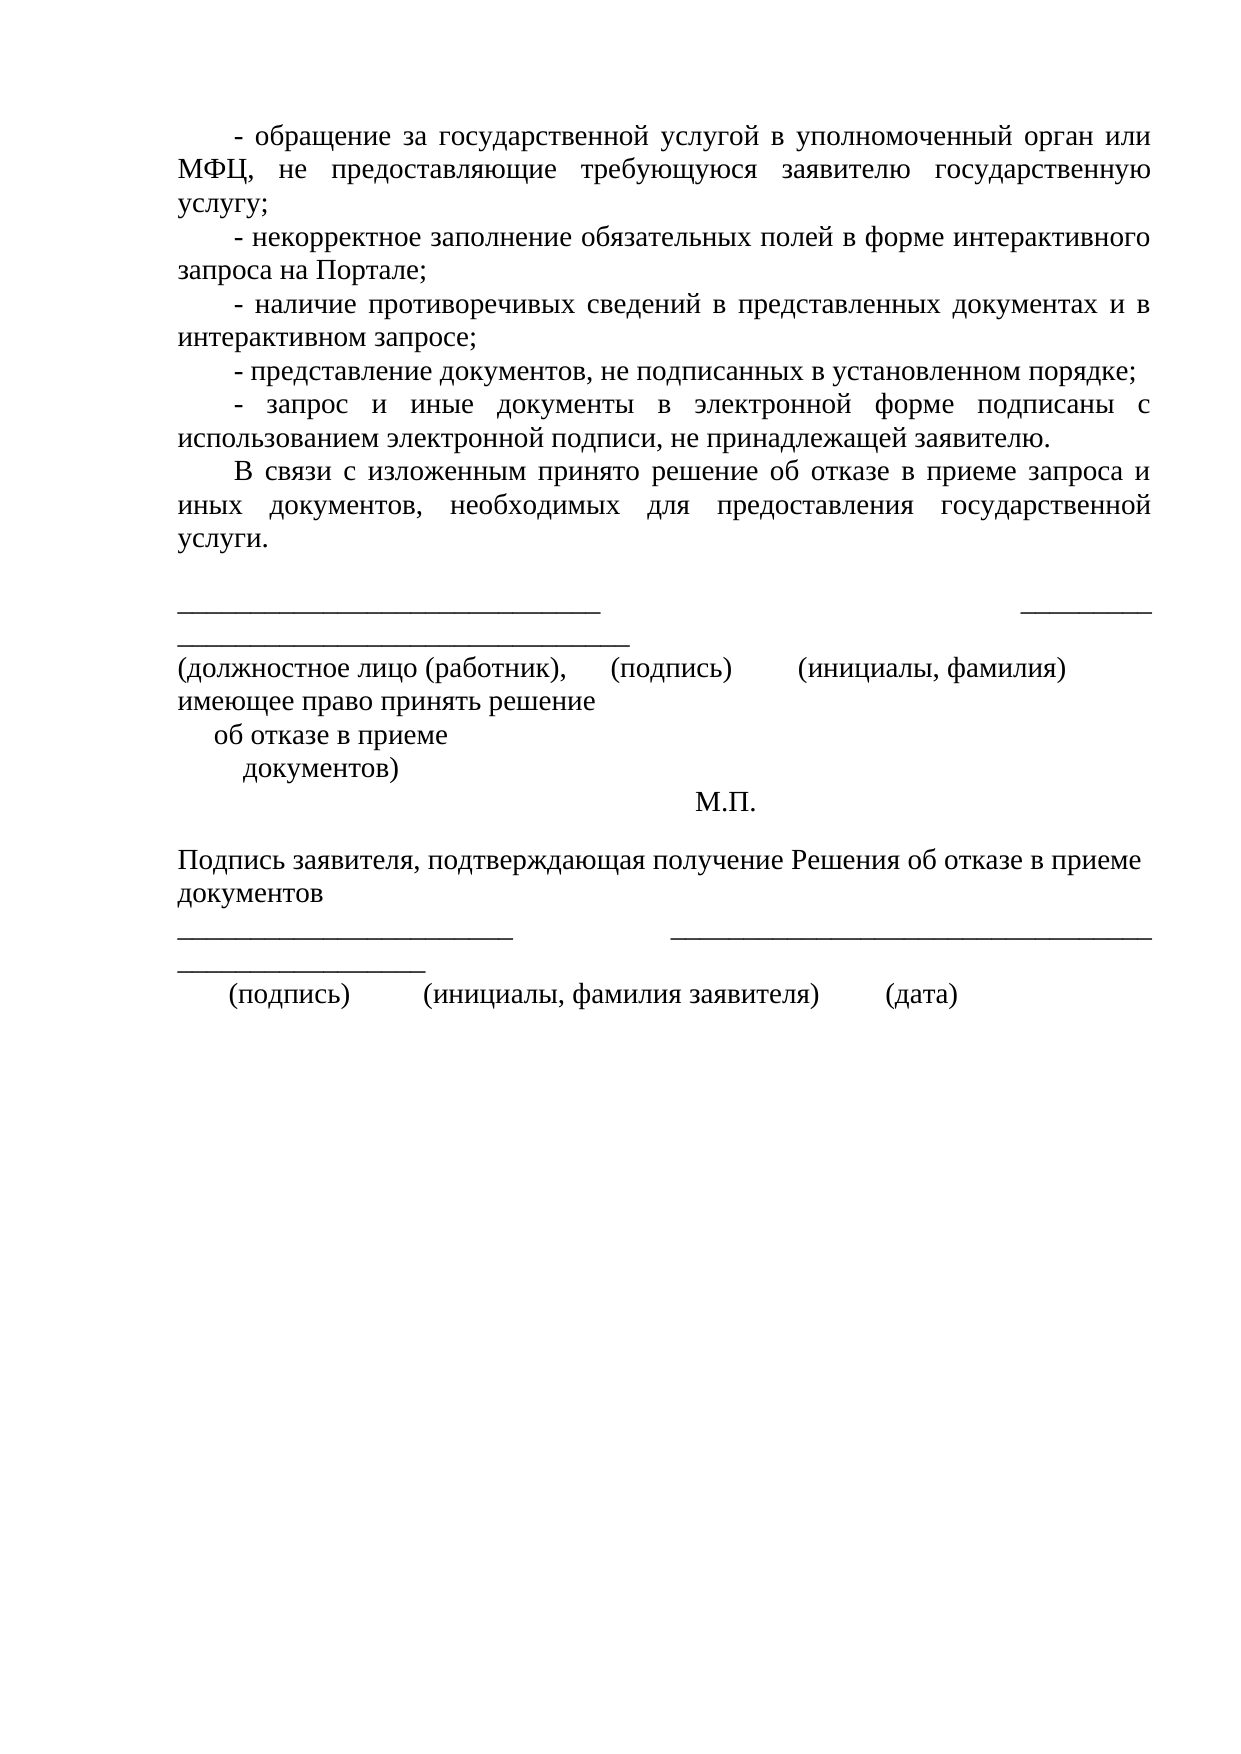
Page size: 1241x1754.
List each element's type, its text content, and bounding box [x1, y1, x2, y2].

text - обращение за государственной услугой в уполномоченный орган или МФЦ, не предоставляющие требующуюся заявителю государственную услугу; [177, 118, 1152, 219]
text - наличие противоречивых сведений в представленных документах и в интерактивном запросе; [177, 286, 1152, 353]
text - запрос и иные документы в электронной форме подписаны с использованием электронной подписи, не принадлежащей заявителю. [177, 386, 1152, 453]
text В связи с изложенным принято решение об отказе в приеме запроса и иных документов, необходимых для предоставления государственной услуги. [177, 453, 1152, 554]
text документов) [177, 751, 1152, 784]
text - представление документов, не подписанных в установленном порядке; [177, 353, 1152, 386]
text (должностное лицо (работник), (подпись) (инициалы, фамилия) [177, 650, 1152, 683]
text об отказе в приеме [177, 717, 1152, 751]
text имеющее право принять решение [177, 683, 1152, 717]
text - некорректное заполнение обязательных полей в форме интерактивного запроса на Портале; [177, 219, 1152, 286]
text Подпись заявителя, подтверждающая получение Решения об отказе в приеме [177, 842, 1152, 875]
text документов [177, 875, 1152, 909]
text М.П. [177, 784, 1152, 818]
text _____________________________ _________ _______________________________ [177, 583, 1152, 650]
text (подпись) (инициалы, фамилия заявителя) (дата) [177, 976, 1152, 1009]
text _______________________ _________________________________ _________________ [177, 909, 1152, 976]
